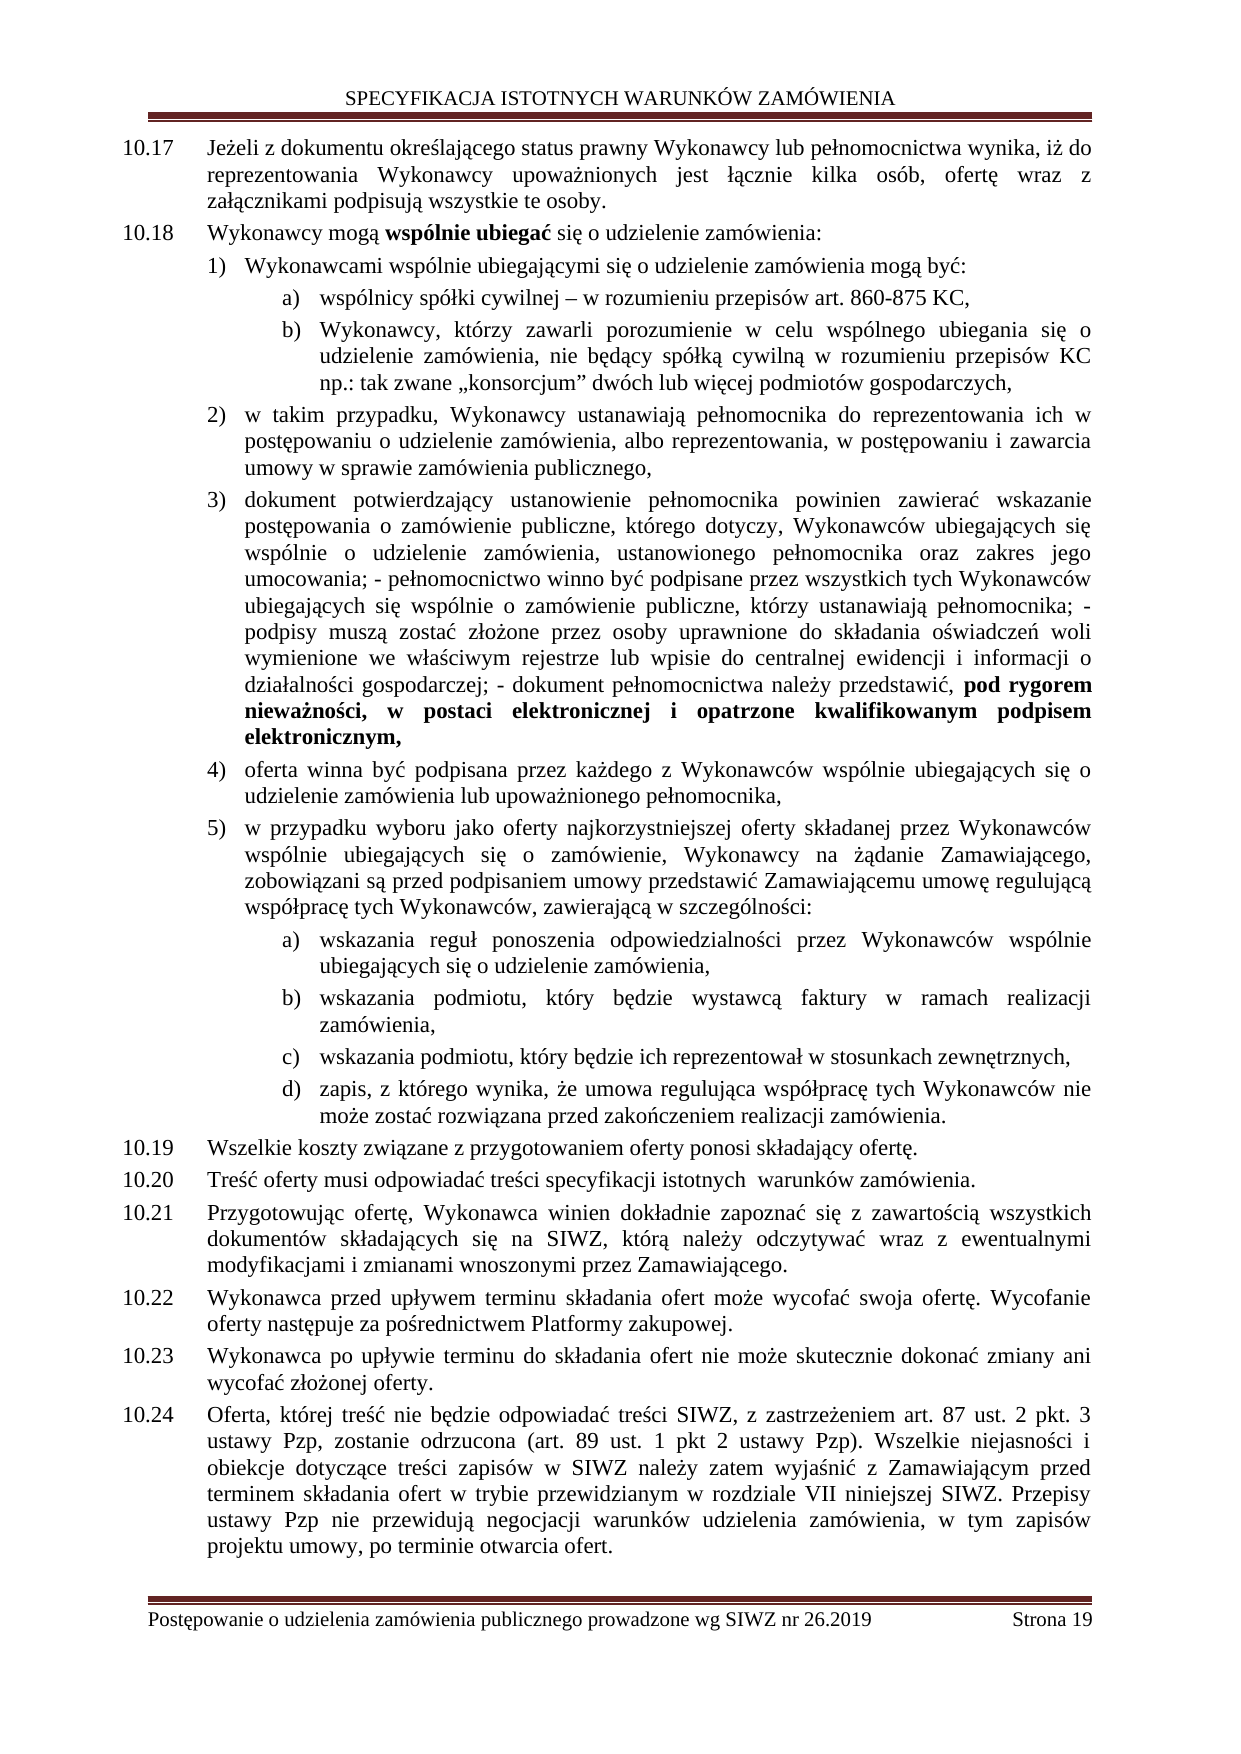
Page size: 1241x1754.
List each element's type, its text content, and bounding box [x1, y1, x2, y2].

list Wykonawca po upływie terminu do składania ofert nie może skutecznie dokonać zmiany ani wycofać złożonej oferty. [148, 1342, 1092, 1395]
list Przygotowując ofertę, Wykonawca winien dokładnie zapoznać się z zawartością wszystkich dokumentów składających się na SIWZ, którą należy odczytywać wraz z ewentualnymi modyfikacjami i zmianami wnoszonymi przez Zamawiającego. [148, 1198, 1092, 1278]
list wspólnicy spółki cywilnej – w rozumieniu przepisów art. 860-875 KC, [282, 284, 1092, 310]
list Oferta, której treść nie będzie odpowiadać treści SIWZ, z zastrzeżeniem art. 87 ust. 2 pkt. 3 ustawy Pzp, zostanie odrzucona (art. 89 ust. 1 pkt 2 ustawy Pzp). Wszelkie niejasności i obiekcje dotyczące treści zapisów w SIWZ należy zatem wyjaśnić z Zamawiającym przed terminem składania ofert w trybie przewidzianym w rozdziale VII niniejszej SIWZ. Przepisy ustawy Pzp nie przewidują negocjacji warunków udzielenia zamówienia, w tym zapisów projektu umowy, po terminie otwarcia ofert. [148, 1401, 1092, 1559]
list oferta winna być podpisana przez każdego z Wykonawców wspólnie ubiegających się o udzielenie zamówienia lub upoważnionego pełnomocnika, [207, 756, 1092, 808]
list Wykonawcy mogą wspólnie ubiegać się o udzielenie zamówienia: [148, 219, 1092, 246]
list zapis, z którego wynika, że umowa regulująca współpracę tych Wykonawców nie może zostać rozwiązana przed zakończeniem realizacji zamówienia. [282, 1075, 1092, 1128]
list Wykonawcy, którzy zawarli porozumienie w celu wspólnego ubiegania się o udzielenie zamówienia, nie będący spółką cywilną w rozumieniu przepisów KC np.: tak zwane „konsorcjum” dwóch lub więcej podmiotów gospodarczych, [282, 316, 1092, 395]
list Wszelkie koszty związane z przygotowaniem oferty ponosi składający ofertę. [148, 1134, 1092, 1160]
list w takim przypadku, Wykonawcy ustanawiają pełnomocnika do reprezentowania ich w postępowaniu o udzielenie zamówienia, albo reprezentowania, w postępowaniu i zawarcia umowy w sprawie zamówienia publicznego, [207, 401, 1092, 480]
list Jeżeli z dokumentu określającego status prawny Wykonawcy lub pełnomocnictwa wynika, iż do reprezentowania Wykonawcy upoważnionych jest łącznie kilka osób, ofertę wraz z załącznikami podpisują wszystkie te osoby. [148, 134, 1092, 213]
list Wykonawcami wspólnie ubiegającymi się o udzielenie zamówienia mogą być: [207, 252, 1092, 278]
list Treść oferty musi odpowiadać treści specyfikacji istotnych warunków zamówienia. [148, 1166, 1092, 1193]
list wskazania podmiotu, który będzie ich reprezentował w stosunkach zewnętrznych, [282, 1043, 1092, 1069]
list w przypadku wyboru jako oferty najkorzystniejszej oferty składanej przez Wykonawców wspólnie ubiegających się o zamówienie, Wykonawcy na żądanie Zamawiającego, zobowiązani są przed podpisaniem umowy przedstawić Zamawiającemu umowę regulującą współpracę tych Wykonawców, zawierającą w szczególności: [207, 814, 1092, 920]
list wskazania podmiotu, który będzie wystawcą faktury w ramach realizacji zamówienia, [282, 984, 1092, 1037]
list wskazania reguł ponoszenia odpowiedzialności przez Wykonawców wspólnie ubiegających się o udzielenie zamówienia, [282, 926, 1092, 978]
list dokument potwierdzający ustanowienie pełnomocnika powinien zawierać wskazanie postępowania o zamówienie publiczne, którego dotyczy, Wykonawców ubiegających się wspólnie o udzielenie zamówienia, ustanowionego pełnomocnika oraz zakres jego umocowania; - pełnomocnictwo winno być podpisane przez wszystkich tych Wykonawców ubiegających się wspólnie o zamówienie publiczne, którzy ustanawiają pełnomocnika; - podpisy muszą zostać złożone przez osoby uprawnione do składania oświadczeń woli wymienione we właściwym rejestrze lub wpisie do centralnej ewidencji i informacji o działalności gospodarczej; - dokument pełnomocnictwa należy przedstawić, pod rygorem nieważności, w postaci elektronicznej i opatrzone kwalifikowanym podpisem elektronicznym, [207, 486, 1092, 750]
list Wykonawca przed upływem terminu składania ofert może wycofać swoja ofertę. Wycofanie oferty następuje za pośrednictwem Platformy zakupowej. [148, 1283, 1092, 1336]
